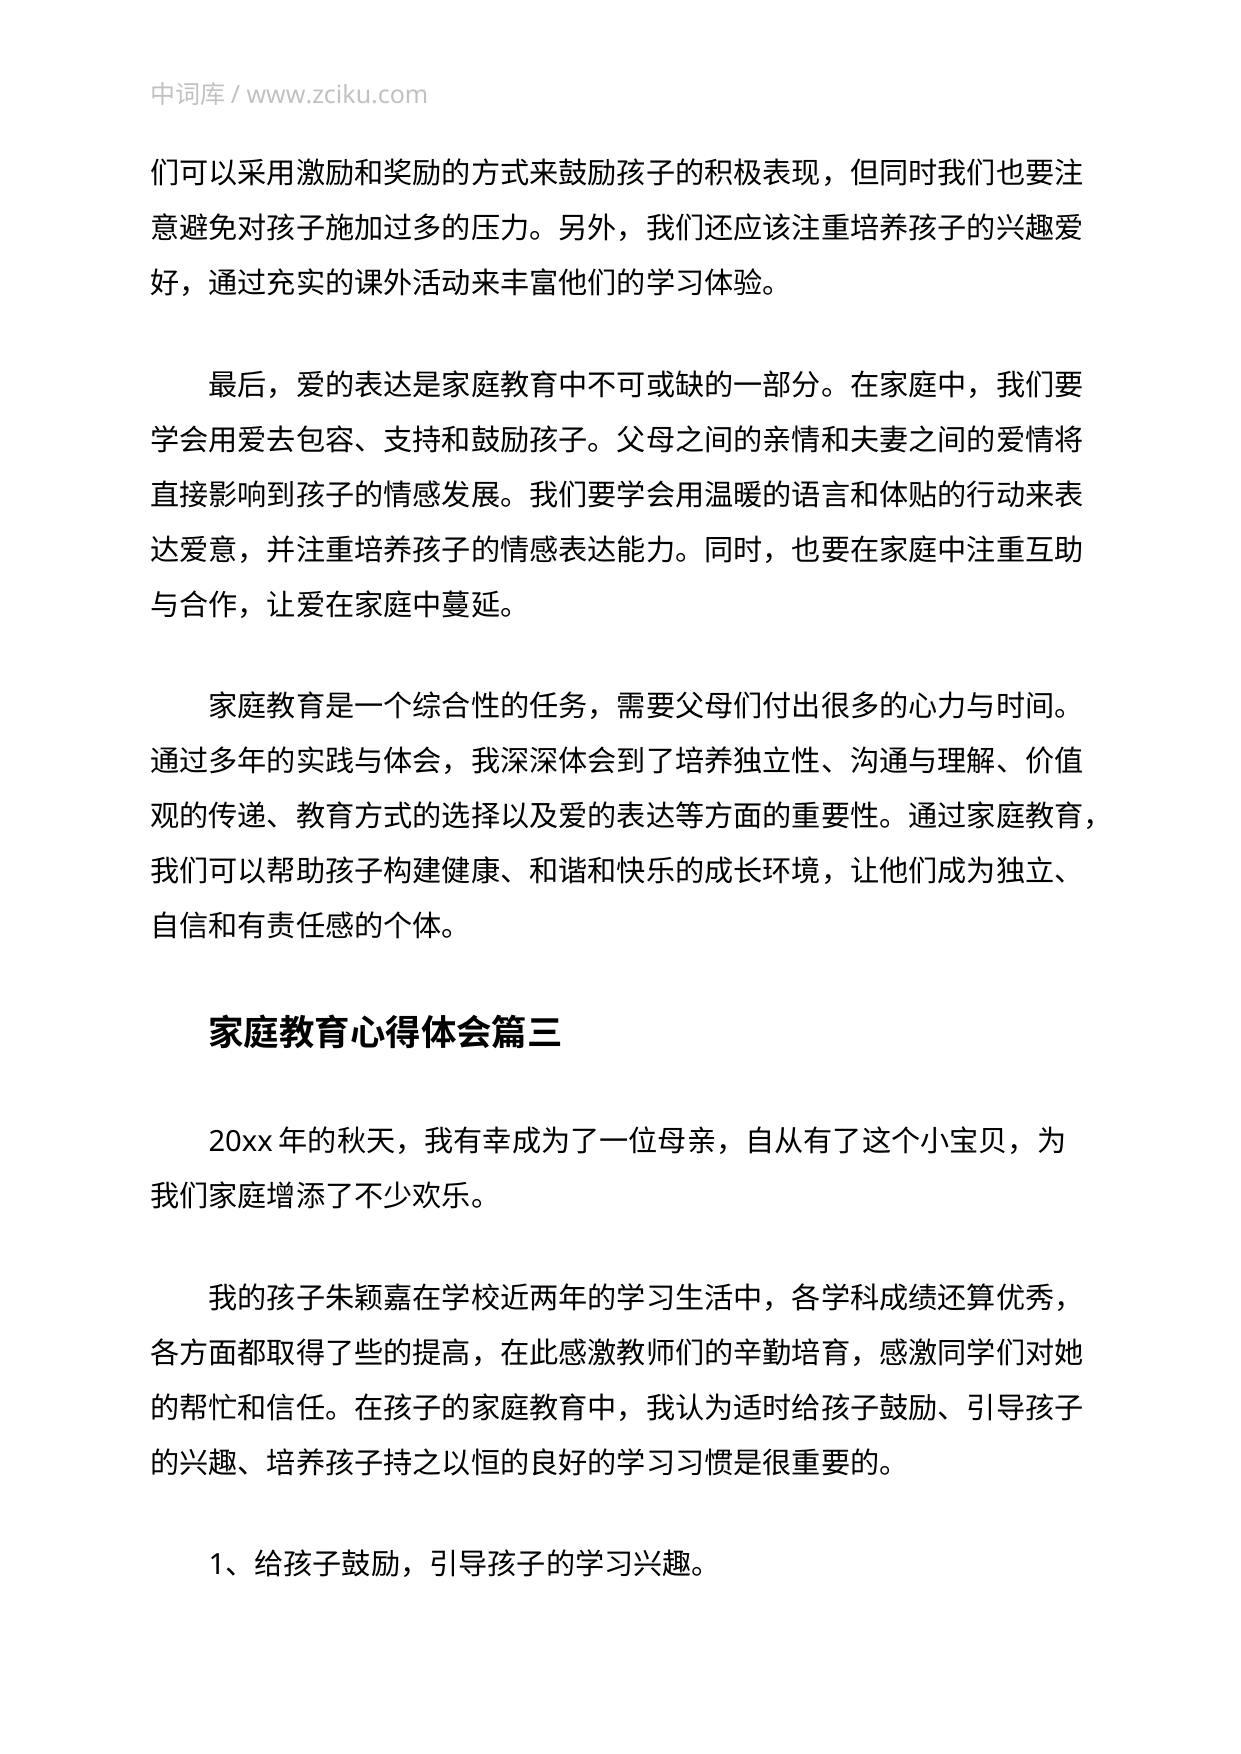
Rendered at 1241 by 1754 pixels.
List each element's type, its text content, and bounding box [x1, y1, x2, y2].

text 20xx年的秋天，我有幸成为了一位母亲，自从有了这个小宝贝，为我们家庭增添了不少欢乐。 [150, 1118, 1090, 1215]
text 家庭教育是一个综合性的任务，需要父母们付出很多的心力与时间。通过多年的实践与体会，我深深体会到了培养独立性、沟通与理解、价值观的传递、教育方式的选择以及爱的表达等方面的重要性。通过家庭教育，我们可以帮助孩子构建健康、和谐和快乐的成长环境，让他们成为独立、自信和有责任感的个体。 [150, 683, 1090, 945]
text 1、给孩子鼓励，引导孩子的学习兴趣。 [150, 1541, 1090, 1583]
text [150, 150, 1090, 302]
text 最后，爱的表达是家庭教育中不可或缺的一部分。在家庭中，我们要学会用爱去包容、支持和鼓励孩子。父母之间的亲情和夫妻之间的爱情将直接影响到孩子的情感发展。我们要学会用温暖的语言和体贴的行动来表达爱意，并注重培养孩子的情感表达能力。同时，也要在家庭中注重互助与合作，让爱在家庭中蔓延。 [150, 362, 1090, 623]
text 家庭教育心得体会篇三 [150, 1004, 1090, 1056]
text 我的孩子朱颖嘉在学校近两年的学习生活中，各学科成绩还算优秀，各方面都取得了些的提高，在此感激教师们的辛勤培育，感激同学们对她的帮忙和信任。在孩子的家庭教育中，我认为适时给孩子鼓励、引导孩子的兴趣、培养孩子持之以恒的良好的学习习惯是很重要的。 [150, 1274, 1090, 1481]
